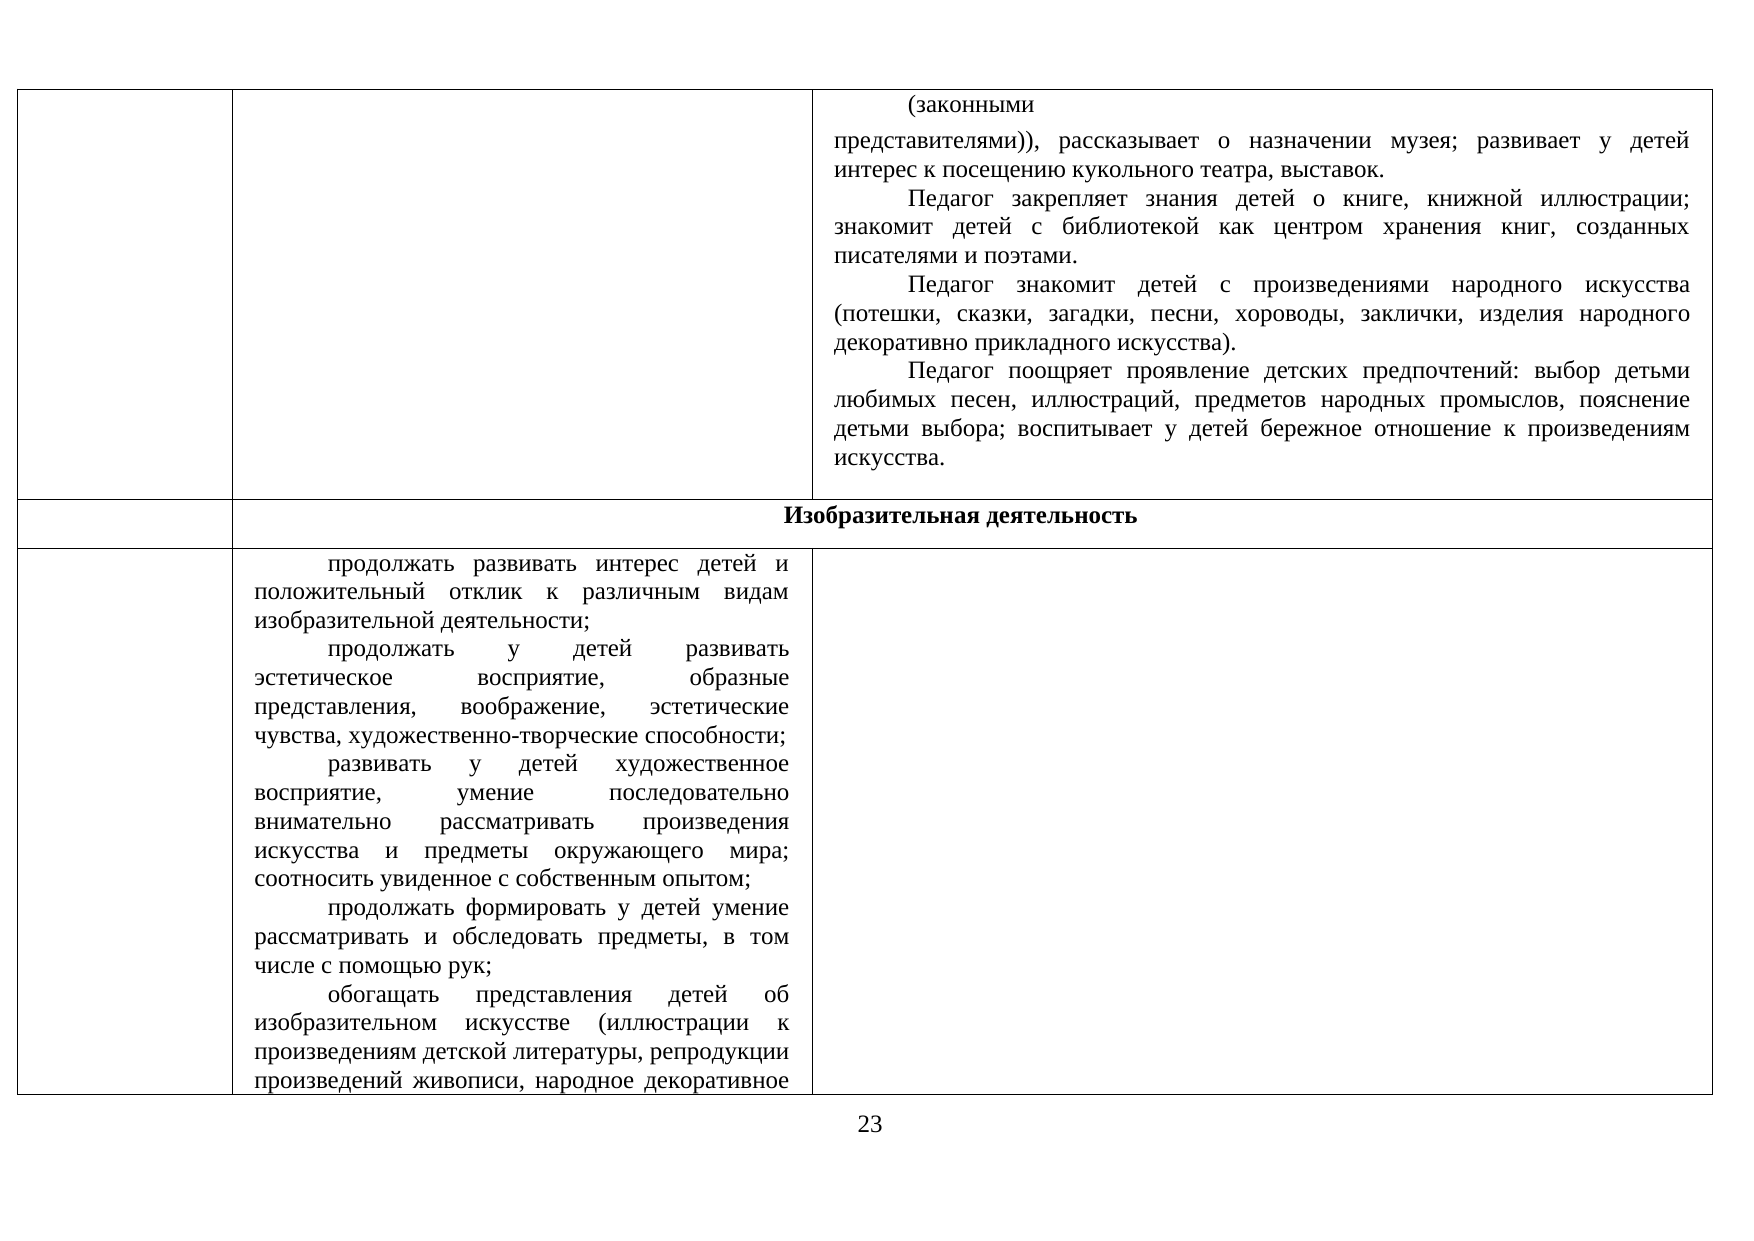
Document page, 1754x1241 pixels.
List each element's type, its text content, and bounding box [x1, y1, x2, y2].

table_cell [813, 549, 1712, 1094]
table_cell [233, 549, 812, 1094]
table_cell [813, 90, 1712, 499]
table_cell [233, 90, 812, 499]
table_cell [18, 90, 232, 499]
table_cell [18, 500, 232, 548]
table_cell [18, 549, 232, 1094]
table_cell Изобразительная деятельность [233, 500, 1712, 548]
